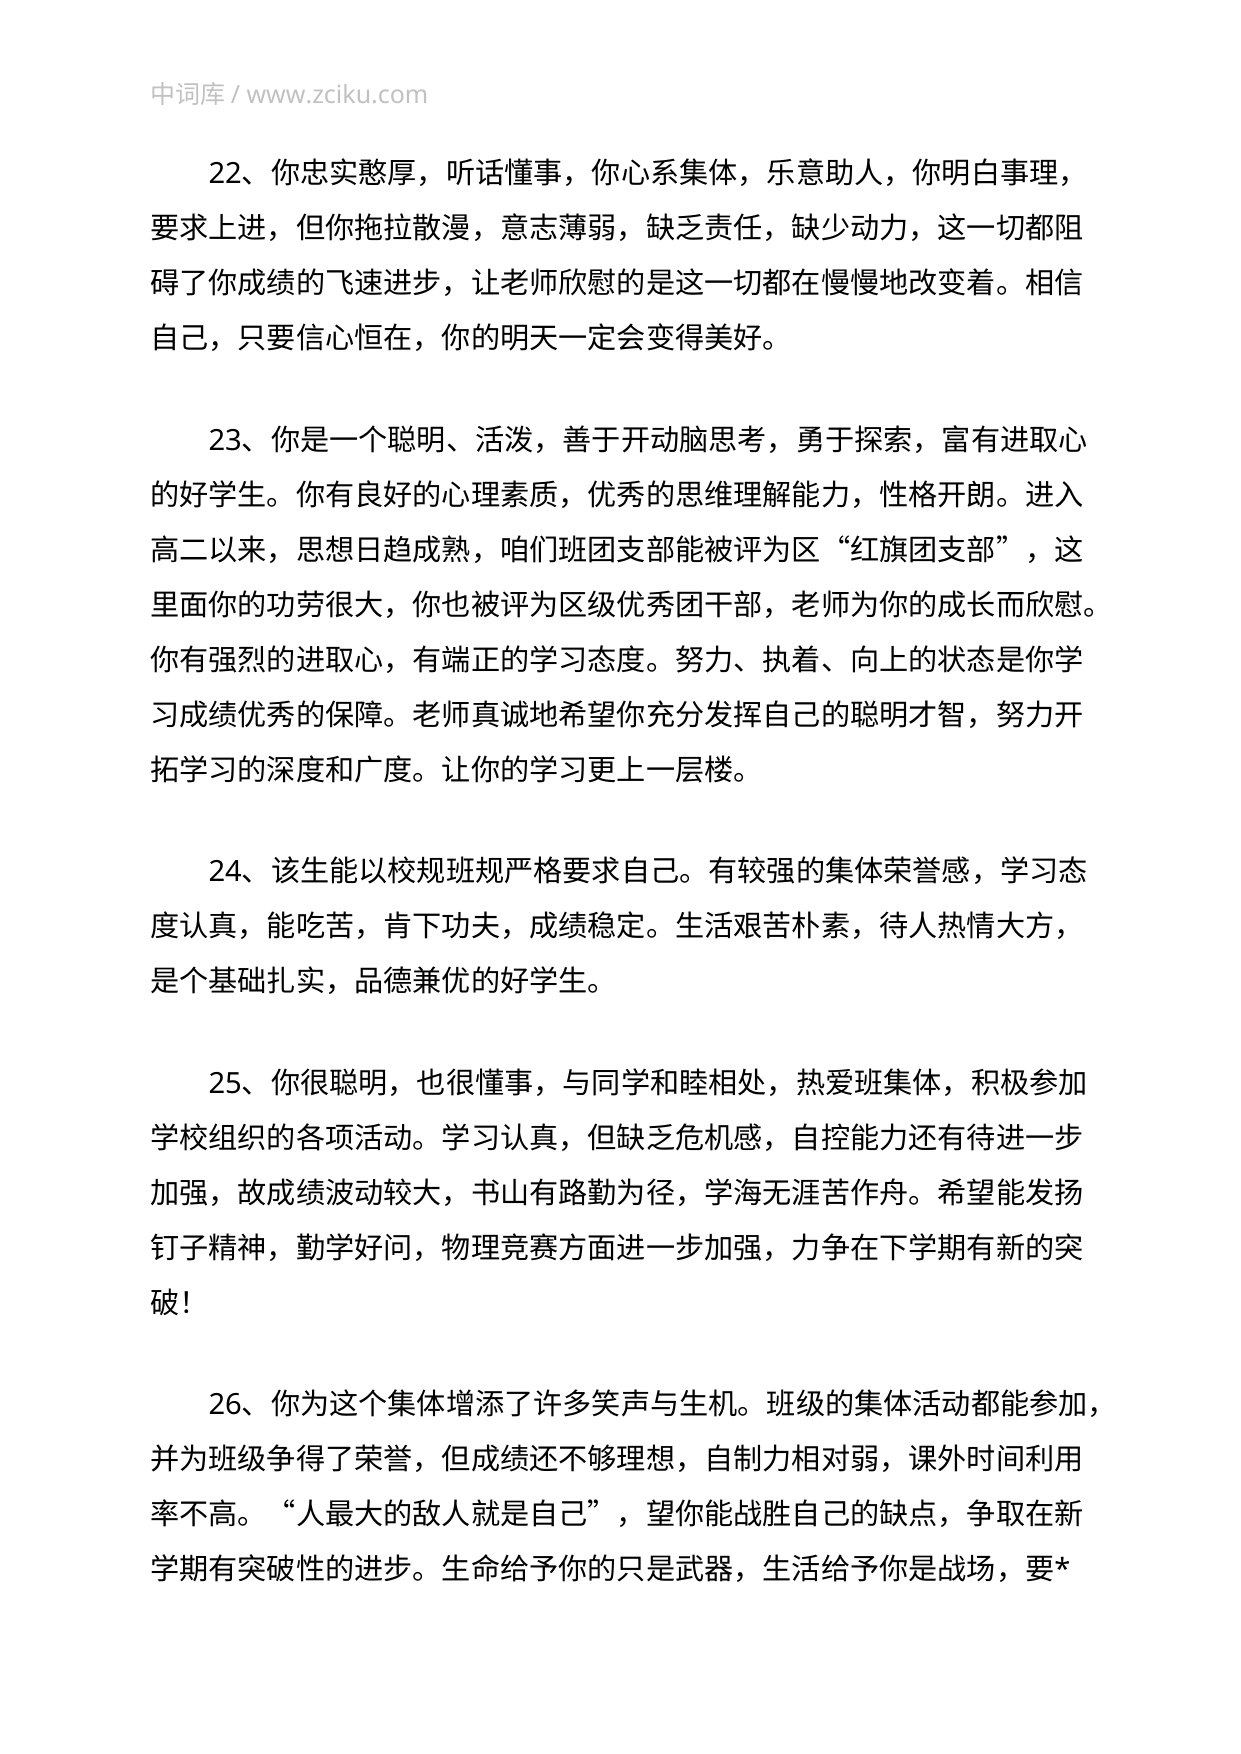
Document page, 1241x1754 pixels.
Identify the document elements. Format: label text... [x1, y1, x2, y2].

text 24、该生能以校规班规严格要求自己。有较强的集体荣誉感，学习态度认真，能吃苦，肯下功夫，成绩稳定。生活艰苦朴素，待人热情大方，是个基础扎实，品德兼优的好学生。 [150, 848, 1090, 1000]
text 25、你很聪明，也很懂事，与同学和睦相处，热爱班集体，积极参加学校组织的各项活动。学习认真，但缺乏危机感，自控能力还有待进一步加强，故成绩波动较大，书山有路勤为径，学海无涯苦作舟。希望能发扬钉子精神，勤学好问，物理竞赛方面进一步加强，力争在下学期有新的突破！ [150, 1059, 1090, 1321]
text 23、你是一个聪明、活泼，善于开动脑思考，勇于探索，富有进取心的好学生。你有良好的心理素质，优秀的思维理解能力，性格开朗。进入高二以来，思想日趋成熟，咱们班团支部能被评为区“红旗团支部”，这里面你的功劳很大，你也被评为区级优秀团干部，老师为你的成长而欣慰。你有强烈的进取心，有端正的学习态度。努力、执着、向上的状态是你学习成绩优秀的保障。老师真诚地希望你充分发挥自己的聪明才智，努力开拓学习的深度和广度。让你的学习更上一层楼。 [150, 417, 1090, 788]
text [150, 1381, 1090, 1588]
text 22、你忠实憨厚，听话懂事，你心系集体，乐意助人，你明白事理，要求上进，但你拖拉散漫，意志薄弱，缺乏责任，缺少动力，这一切都阻碍了你成绩的飞速进步，让老师欣慰的是这一切都在慢慢地改变着。相信自己，只要信心恒在，你的明天一定会变得美好。 [150, 150, 1090, 357]
